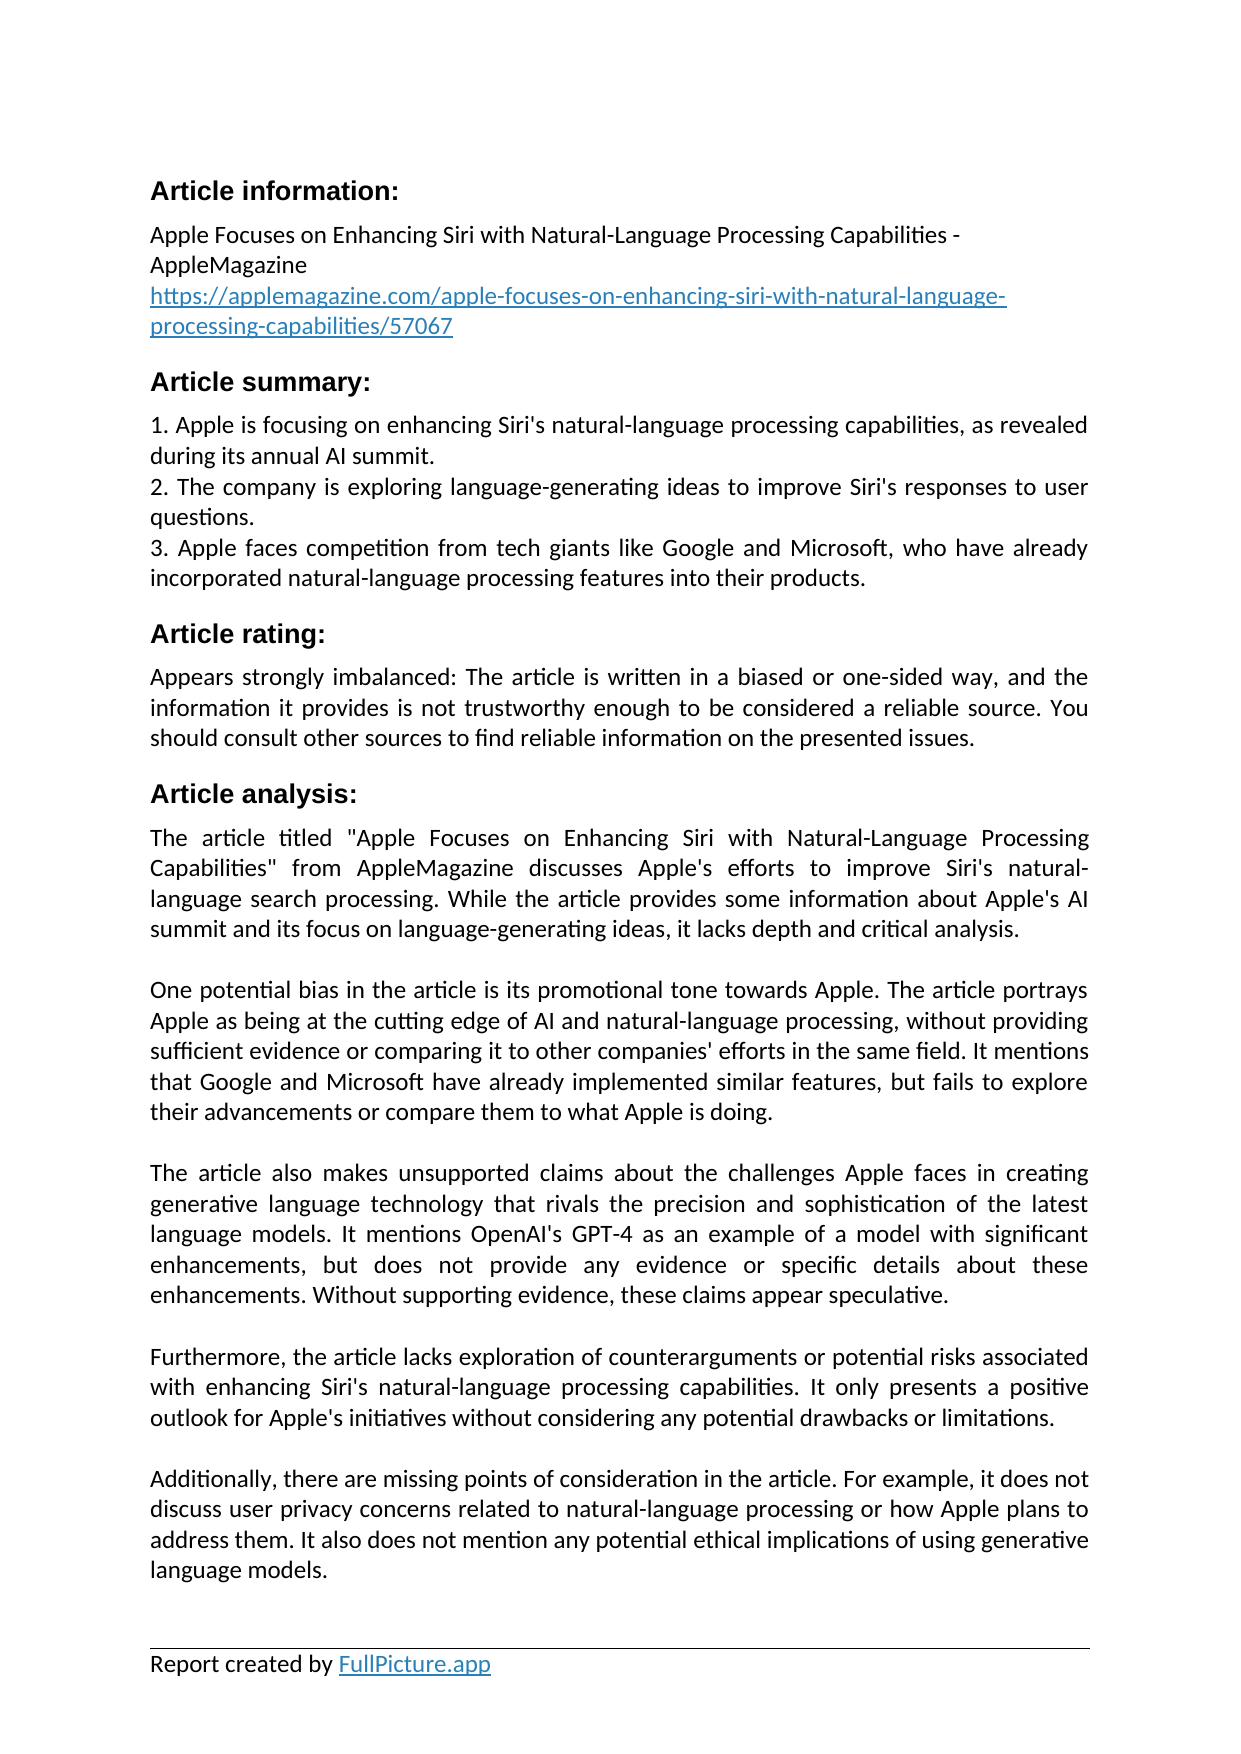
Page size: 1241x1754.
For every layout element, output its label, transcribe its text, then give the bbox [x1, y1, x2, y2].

text Apple Focuses on Enhancing Siri with Natural-Language Processing Capabilities - AppleMagazinehttps://applemagazine.com/apple-focuses-on-enhancing-siri-with-natural-language-processing-capabilities/57067 [150, 219, 1090, 341]
text The article also makes unsupported claims about the challenges Apple faces in creating generative language technology that rivals the precision and sophistication of the latest language models. It mentions OpenAI's GPT-4 as an example of a model with significant enhancements, but does not provide any evidence or specific details about these enhancements. Without supporting evidence, these claims appear speculative. [150, 1157, 1090, 1310]
subtitle Article analysis: [150, 778, 1090, 809]
text Additionally, there are missing points of consideration in the article. For example, it does not discuss user privacy concerns related to natural-language processing or how Apple plans to address them. It also does not mention any potential ethical implications of using generative language models. [150, 1463, 1090, 1585]
text 3. Apple faces competition from tech giants like Google and Microsoft, who have already incorporated natural-language processing features into their products. [150, 532, 1090, 593]
subtitle Article summary: [150, 366, 1090, 397]
subtitle Article rating: [150, 618, 1090, 649]
text Appears strongly imbalanced: The article is written in a biased or one-sided way, and the information it provides is not trustworthy enough to be considered a reliable source. You should consult other sources to find reliable information on the presented issues. [150, 661, 1090, 753]
text 2. The company is exploring language-generating ideas to improve Siri's responses to user questions. [150, 471, 1090, 532]
text The article titled "Apple Focuses on Enhancing Siri with Natural-Language Processing Capabilities" from AppleMagazine discusses Apple's efforts to improve Siri's natural-language search processing. While the article provides some information about Apple's AI summit and its focus on language-generating ideas, it lacks depth and critical analysis. [150, 822, 1090, 944]
text One potential bias in the article is its promotional tone towards Apple. The article portrays Apple as being at the cutting edge of AI and natural-language processing, without providing sufficient evidence or comparing it to other companies' efforts in the same field. It mentions that Google and Microsoft have already implemented similar features, but fails to explore their advancements or compare them to what Apple is doing. [150, 974, 1090, 1127]
text 1. Apple is focusing on enhancing Siri's natural-language processing capabilities, as revealed during its annual AI summit. [150, 409, 1090, 471]
subtitle Article information: [150, 175, 1090, 206]
text Furthermore, the article lacks exploration of counterarguments or potential risks associated with enhancing Siri's natural-language processing capabilities. It only presents a positive outlook for Apple's initiatives without considering any potential drawbacks or limitations. [150, 1341, 1090, 1432]
